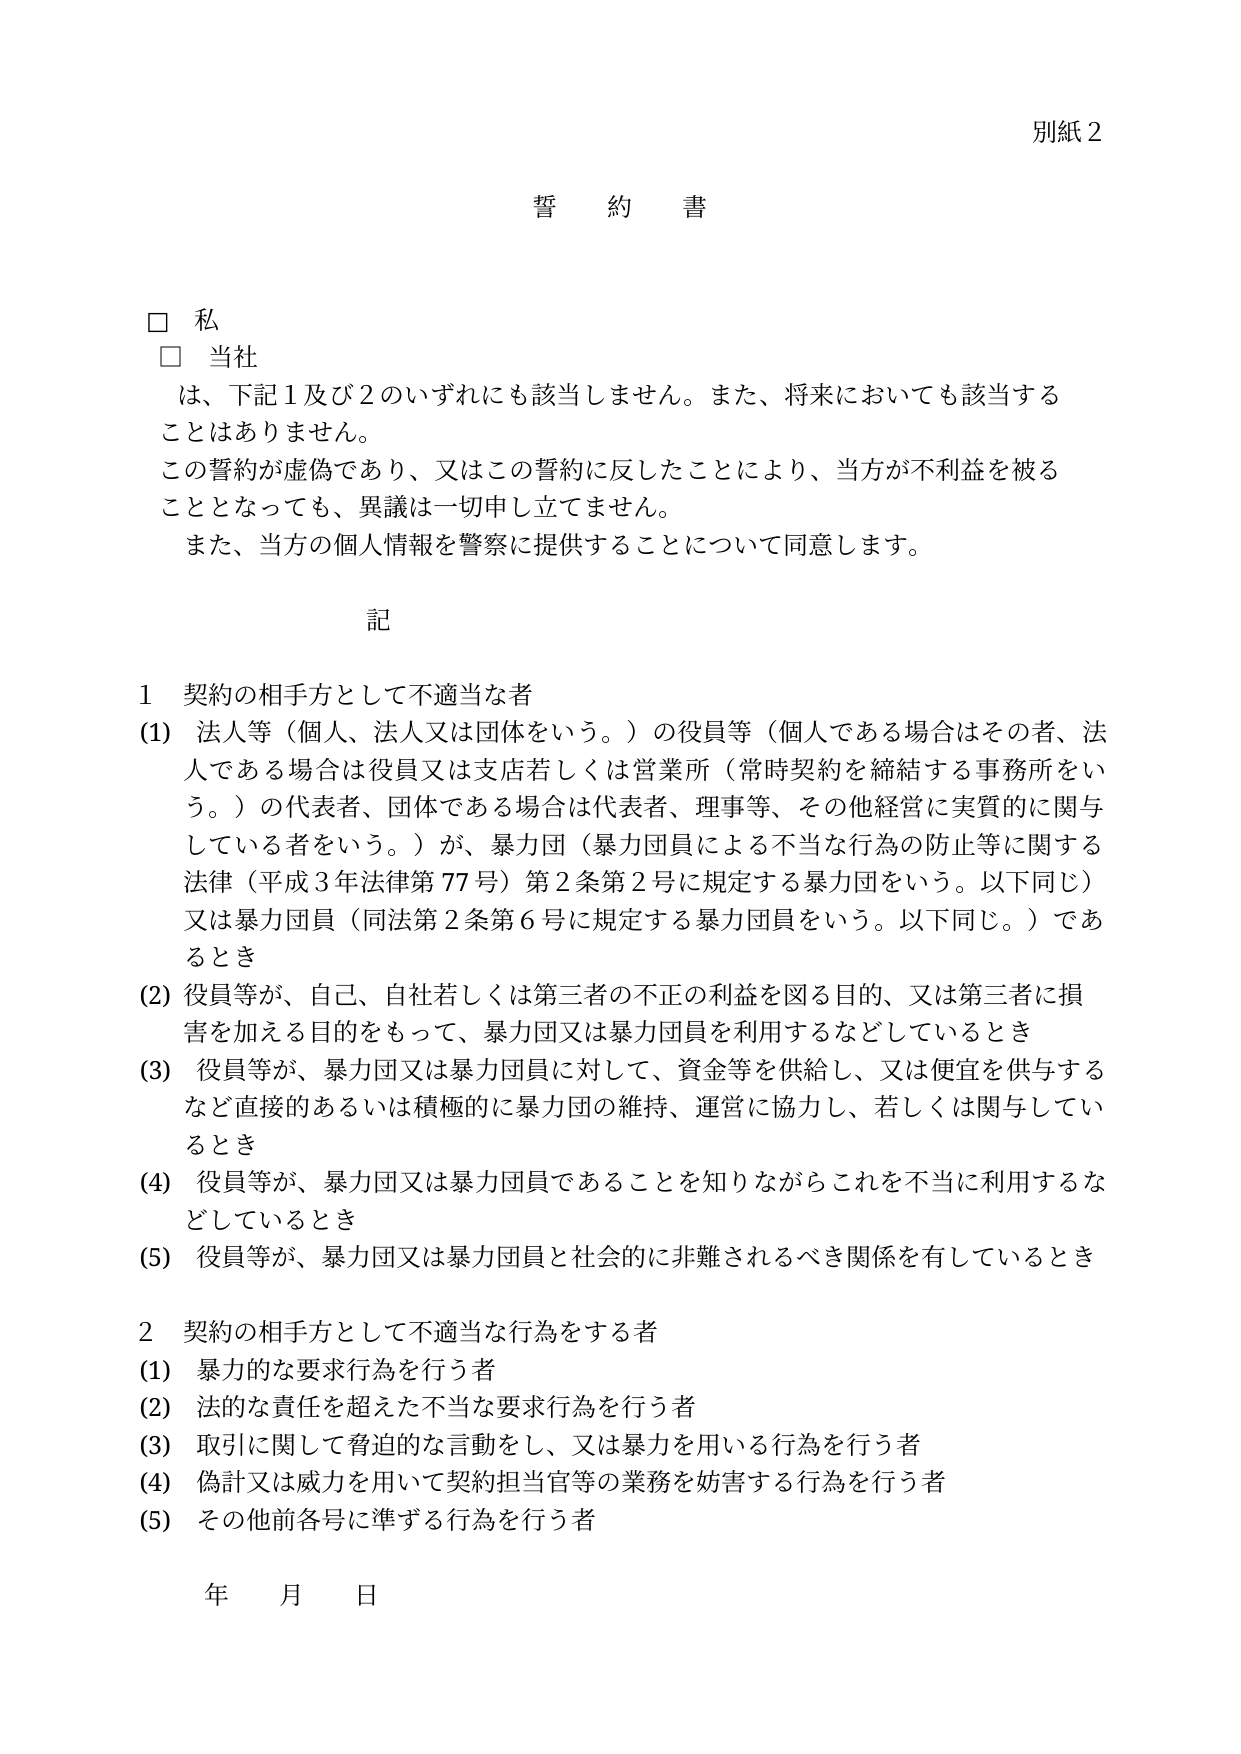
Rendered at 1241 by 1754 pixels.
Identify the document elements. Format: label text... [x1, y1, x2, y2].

text (4) 偽計又は威力を用いて契約担当官等の業務を妨害する行為を行う者 [133, 1462, 1107, 1500]
text (4) 役員等が、暴力団又は暴力団員であることを知りながらこれを不当に利用するなどしているとき [133, 1162, 1107, 1237]
text □ 当社 [133, 337, 1107, 375]
text (3) 役員等が、暴力団又は暴力団員に対して、資金等を供給し、又は便宜を供与するなど直接的あるいは積極的に暴力団の維持、運営に協力し、若しくは関与しているとき [133, 1050, 1107, 1162]
text (5) 役員等が、暴力団又は暴力団員と社会的に非難されるべき関係を有しているとき [133, 1237, 1107, 1275]
text (1) 法人等（個人、法人又は団体をいう。）の役員等（個人である場合はその者、法人である場合は役員又は支店若しくは営業所（常時契約を締結する事務所をいう。）の代表者、団体である場合は代表者、理事等、その他経営に実質的に関与している者をいう。）が、暴力団（暴力団員による不当な行為の防止等に関する法律（平成３年法律第77号）第２条第２号に規定する暴力団をいう。以下同じ）又は暴力団員（同法第２条第６号に規定する暴力団員をいう。以下同じ。）であるとき [133, 712, 1107, 975]
text は、下記１及び２のいずれにも該当しません。また、将来においても該当することはありません。 [158, 375, 1063, 450]
text (5) その他前各号に準ずる行為を行う者 [133, 1500, 1107, 1537]
text 誓 約 書 [133, 187, 1107, 225]
text １ 契約の相手方として不適当な者 [133, 675, 1107, 712]
text (3) 取引に関して脅迫的な言動をし、又は暴力を用いる行為を行う者 [133, 1425, 1107, 1462]
text (1) 暴力的な要求行為を行う者 [133, 1350, 1107, 1387]
text 別紙２ [133, 112, 1107, 150]
text □ 私 [133, 300, 1107, 337]
text この誓約が虚偽であり、又はこの誓約に反したことにより、当方が不利益を被ることとなっても、異議は一切申し立てません。 [133, 450, 1063, 525]
text また、当方の個人情報を警察に提供することについて同意します。 [133, 525, 1107, 562]
text (2) 役員等が、自己、自社若しくは第三者の不正の利益を図る目的、又は第三者に損害を加える目的をもって、暴力団又は暴力団員を利用するなどしているとき [133, 975, 1107, 1050]
text 記 [133, 600, 1107, 637]
text ２ 契約の相手方として不適当な行為をする者 [133, 1312, 1107, 1350]
text 年 月 日 [133, 1575, 1107, 1612]
text (2) 法的な責任を超えた不当な要求行為を行う者 [133, 1387, 1107, 1425]
